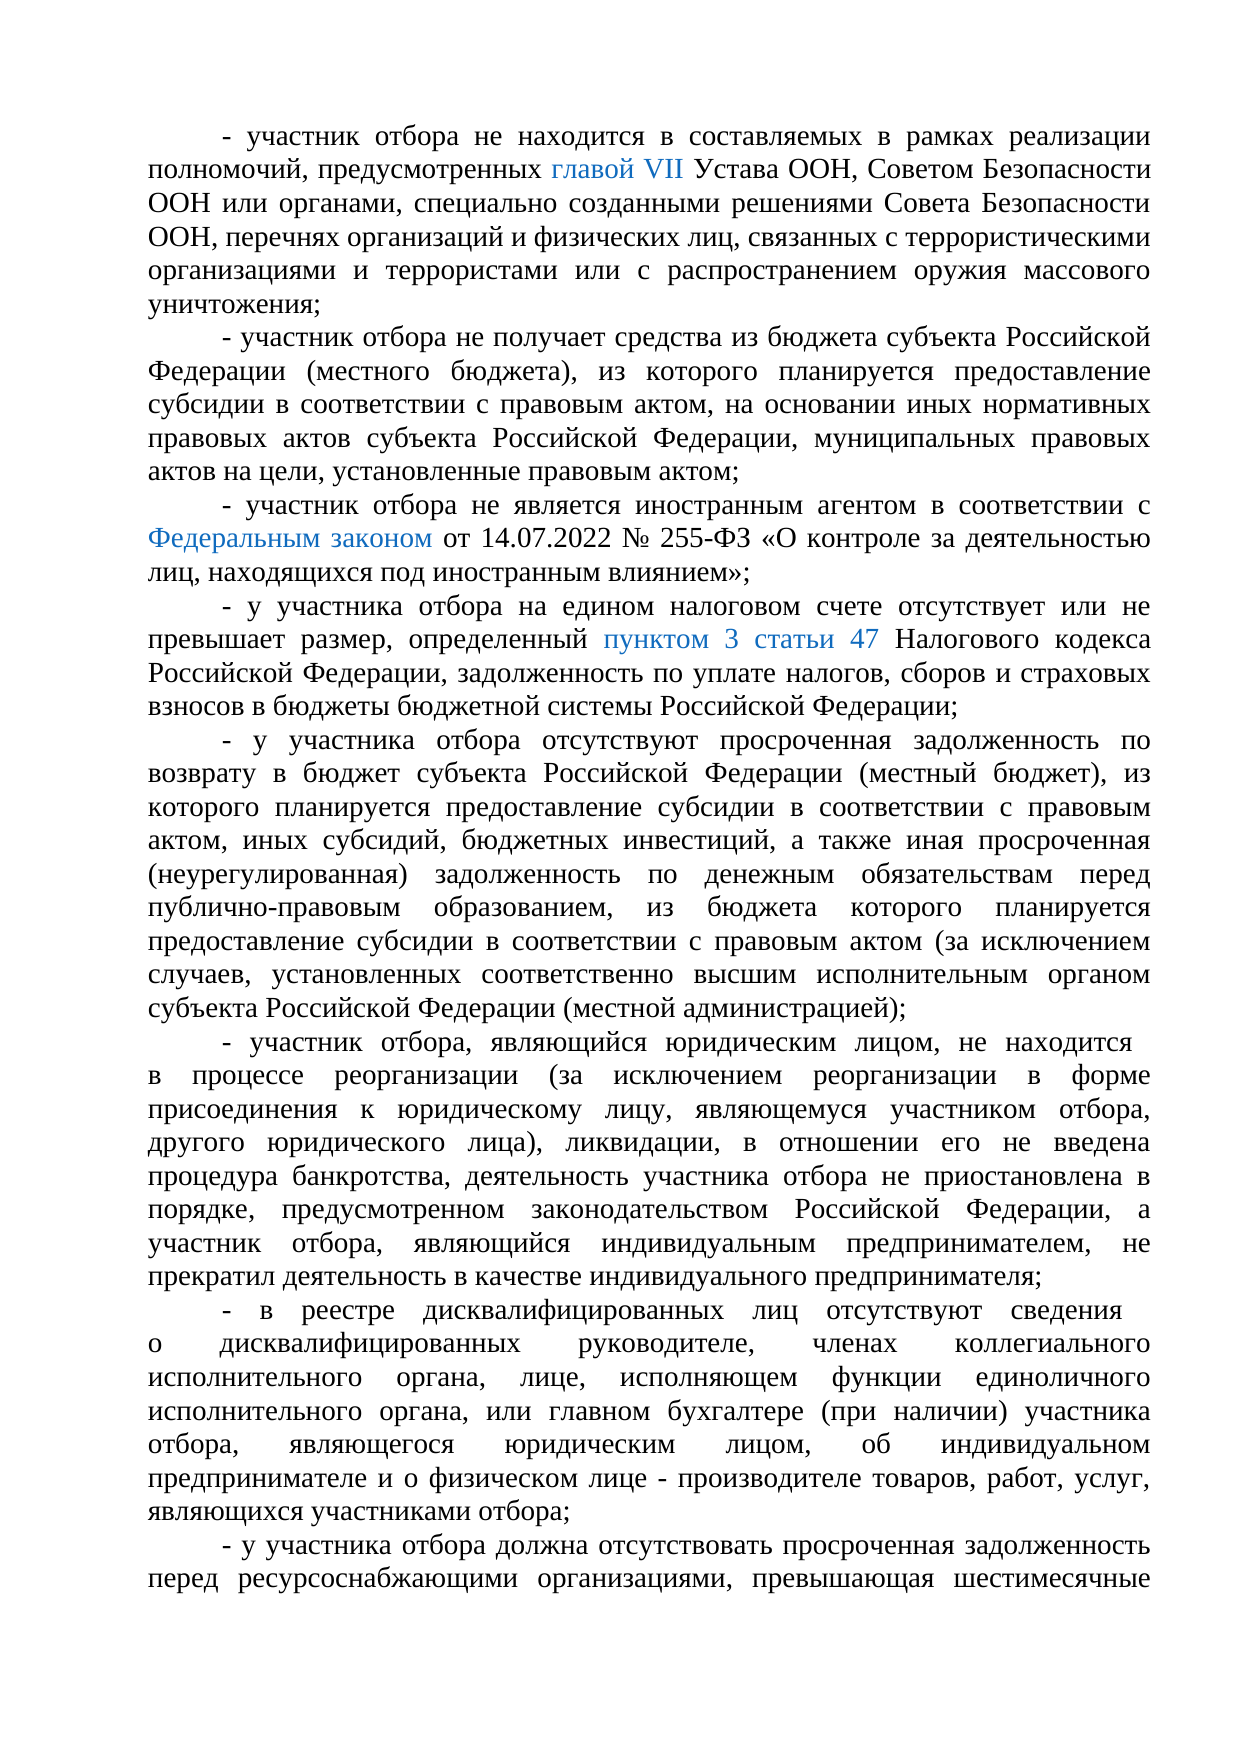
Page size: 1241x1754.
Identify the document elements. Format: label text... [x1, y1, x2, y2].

text - участник отбора не является иностранным агентом в соответствии с Федеральным законом от 14.07.2022 № 255-ФЗ «О контроле за деятельностью лиц, находящихся под иностранным влиянием»; [148, 487, 1152, 588]
text - участник отбора не получает средства из бюджета субъекта Российской Федерации (местного бюджета), из которого планируется предоставление субсидии в соответствии с правовым актом, на основании иных нормативных правовых актов субъекта Российской Федерации, муниципальных правовых актов на цели, установленные правовым актом; [148, 319, 1152, 487]
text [148, 1527, 1152, 1594]
text - у участника отбора на едином налоговом счете отсутствует или не превышает размер, определенный пунктом 3 статьи 47 Налогового кодекса Российской Федерации, задолженность по уплате налогов, сборов и страховых взносов в бюджеты бюджетной системы Российской Федерации; [148, 588, 1152, 722]
text - в реестре дисквалифицированных лиц отсутствуют сведения о дисквалифицированных руководителе, членах коллегиального исполнительного органа, лице, исполняющем функции единоличного исполнительного органа, или главном бухгалтере (при наличии) участника отбора, являющегося юридическим лицом, об индивидуальном предпринимателе и о физическом лице - производителе товаров, работ, услуг, являющихся участниками отбора; [148, 1292, 1152, 1527]
text - у участника отбора отсутствуют просроченная задолженность по возврату в бюджет субъекта Российской Федерации (местный бюджет), из которого планируется предоставление субсидии в соответствии с правовым актом, иных субсидий, бюджетных инвестиций, а также иная просроченная (неурегулированная) задолженность по денежным обязательствам перед публично-правовым образованием, из бюджета которого планируется предоставление субсидии в соответствии с правовым актом (за исключением случаев, установленных соответственно высшим исполнительным органом субъекта Российской Федерации (местной администрацией); [148, 722, 1152, 1024]
text - участник отбора, являющийся юридическим лицом, не находится в процессе реорганизации (за исключением реорганизации в форме присоединения к юридическому лицу, являющемуся участником отбора, другого юридического лица), ликвидации, в отношении его не введена процедура банкротства, деятельность участника отбора не приостановлена в порядке, предусмотренном законодательством Российской Федерации, а участник отбора, являющийся индивидуальным предпринимателем, не прекратил деятельность в качестве индивидуального предпринимателя; [148, 1024, 1152, 1292]
text - участник отбора не находится в составляемых в рамках реализации полномочий, предусмотренных главой VII Устава ООН, Советом Безопасности ООН или органами, специально созданными решениями Совета Безопасности ООН, перечнях организаций и физических лиц, связанных с террористическими организациями и террористами или с распространением оружия массового уничтожения; [148, 118, 1152, 319]
